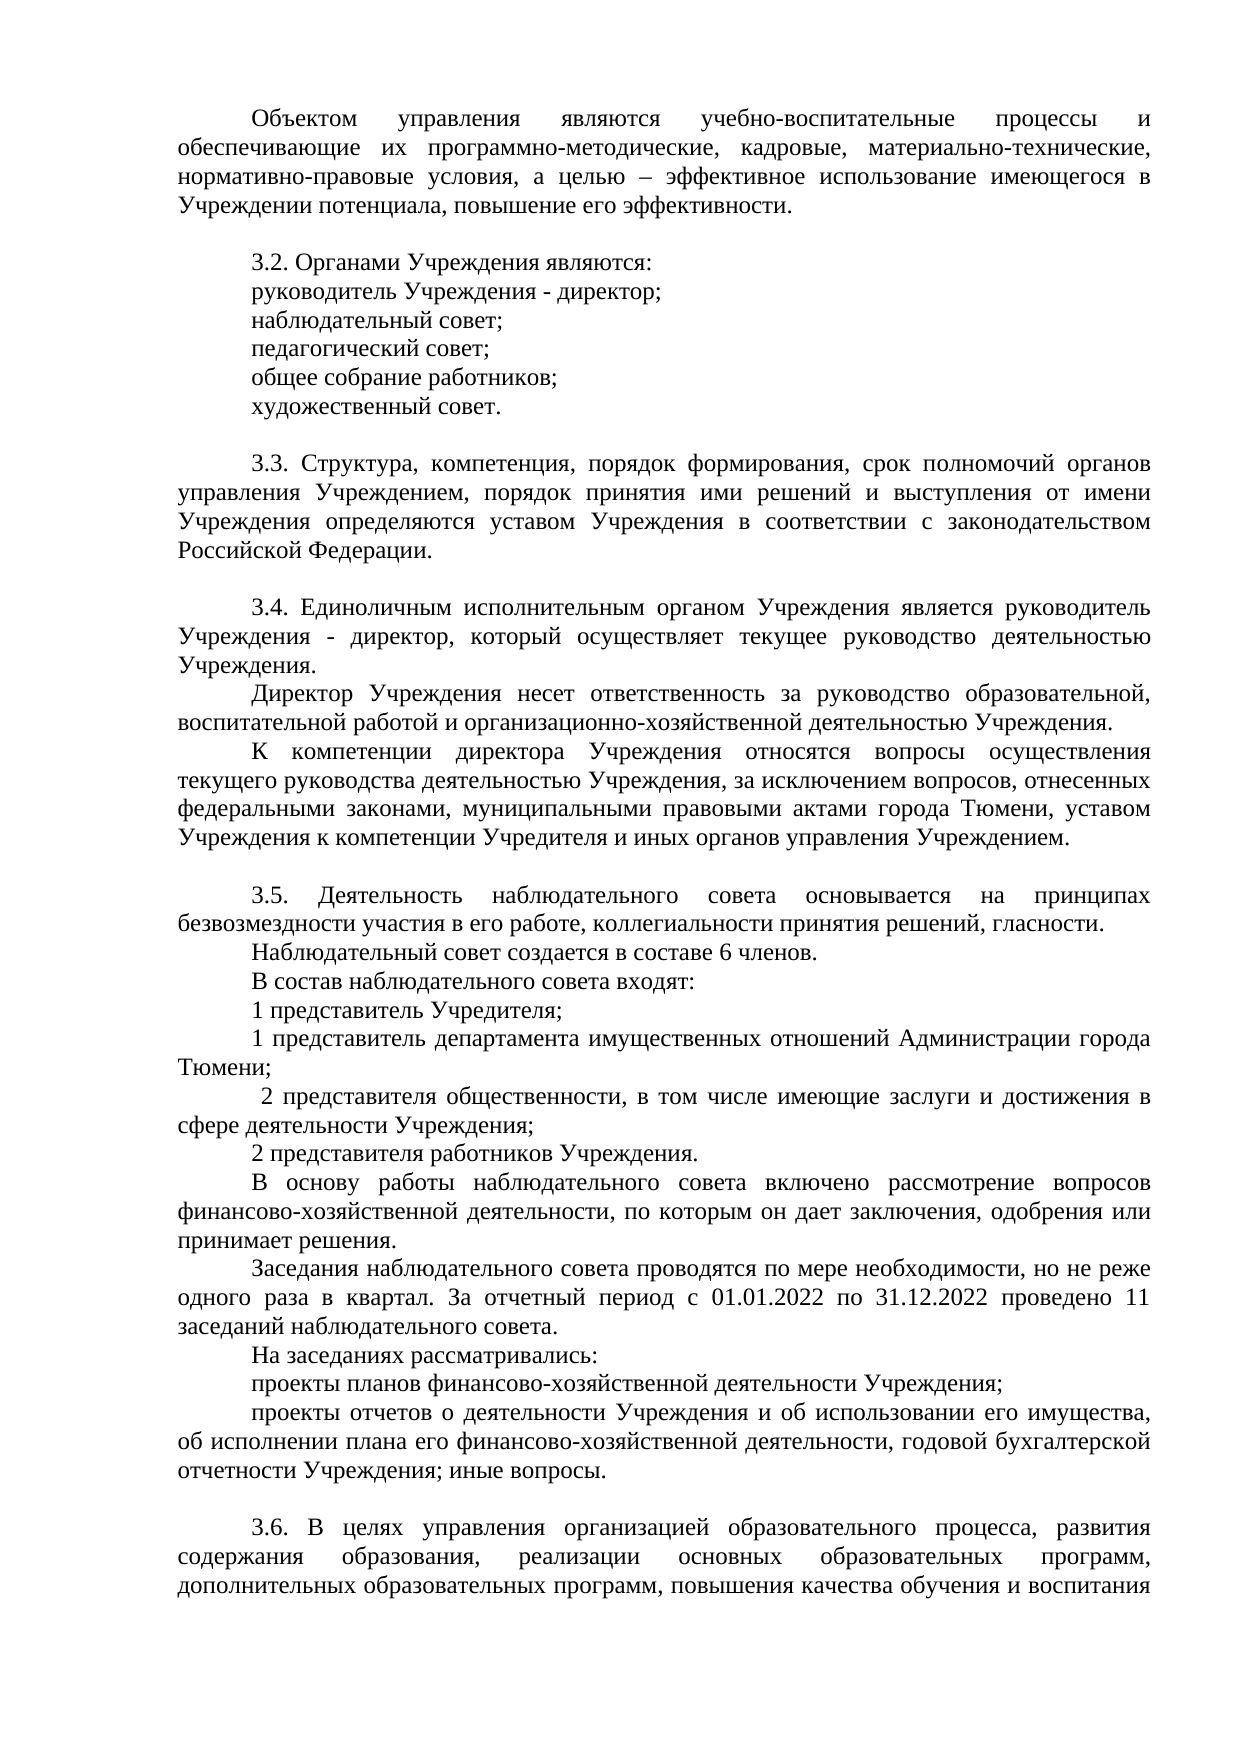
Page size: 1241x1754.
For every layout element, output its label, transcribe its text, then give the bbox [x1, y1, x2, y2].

text 2 представителя общественности, в том числе имеющие заслуги и достижения в сфере деятельности Учреждения; [177, 1081, 1152, 1138]
text педагогический совет; [177, 333, 1152, 362]
text Заседания наблюдательного совета проводятся по мере необходимости, но не реже одного раза в квартал. За отчетный период с 01.01.2022 по 31.12.2022 проведено 11 заседаний наблюдательного совета. [177, 1253, 1152, 1340]
text 3.4. Единоличным исполнительным органом Учреждения является руководитель Учреждения - директор, который осуществляет текущее руководство деятельностью Учреждения. [177, 592, 1152, 678]
text 1 представитель департамента имущественных отношений Администрации города Тюмени; [177, 1023, 1152, 1081]
text К компетенции директора Учреждения относятся вопросы осуществления текущего руководства деятельностью Учреждения, за исключением вопросов, отнесенных федеральными законами, муниципальными правовыми актами города Тюмени, уставом Учреждения к компетенции Учредителя и иных органов управления Учреждением. [177, 736, 1152, 851]
text Объектом управления являются учебно-воспитательные процессы и обеспечивающие их программно-методические, кадровые, материально-технические, нормативно-правовые условия, а целью – эффективное использование имеющегося в Учреждении потенциала, повышение его эффективности. [177, 103, 1152, 218]
text проекты отчетов о деятельности Учреждения и об использовании его имущества, об исполнении плана его финансово-хозяйственной деятельности, годовой бухгалтерской отчетности Учреждения; иные вопросы. [177, 1397, 1152, 1483]
text 3.3. Структура, компетенция, порядок формирования, срок полномочий органов управления Учреждением, порядок принятия ими решений и выступления от имени Учреждения определяются уставом Учреждения в соответствии с законодательством Российской Федерации. [177, 448, 1152, 563]
text На заседаниях рассматривались: [177, 1340, 1152, 1368]
text руководитель Учреждения - директор; [177, 276, 1152, 305]
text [177, 1512, 1152, 1598]
text Наблюдательный совет создается в составе 6 членов. [177, 937, 1152, 966]
text Директор Учреждения несет ответственность за руководство образовательной, воспитательной работой и организационно-хозяйственной деятельностью Учреждения. [177, 678, 1152, 736]
text В состав наблюдательного совета входят: [177, 966, 1152, 995]
text 3.5. Деятельность наблюдательного совета основывается на принципах безвозмездности участия в его работе, коллегиальности принятия решений, гласности. [177, 880, 1152, 937]
text общее собрание работников; [177, 362, 1152, 391]
text наблюдательный совет; [177, 305, 1152, 333]
text проекты планов финансово-хозяйственной деятельности Учреждения; [177, 1368, 1152, 1397]
text 2 представителя работников Учреждения. [177, 1138, 1152, 1167]
text В основу работы наблюдательного совета включено рассмотрение вопросов финансово-хозяйственной деятельности, по которым он дает заключения, одобрения или принимает решения. [177, 1167, 1152, 1253]
text 3.2. Органами Учреждения являются: [177, 247, 1152, 276]
text 1 представитель Учредителя; [177, 995, 1152, 1023]
text художественный совет. [177, 391, 1152, 420]
